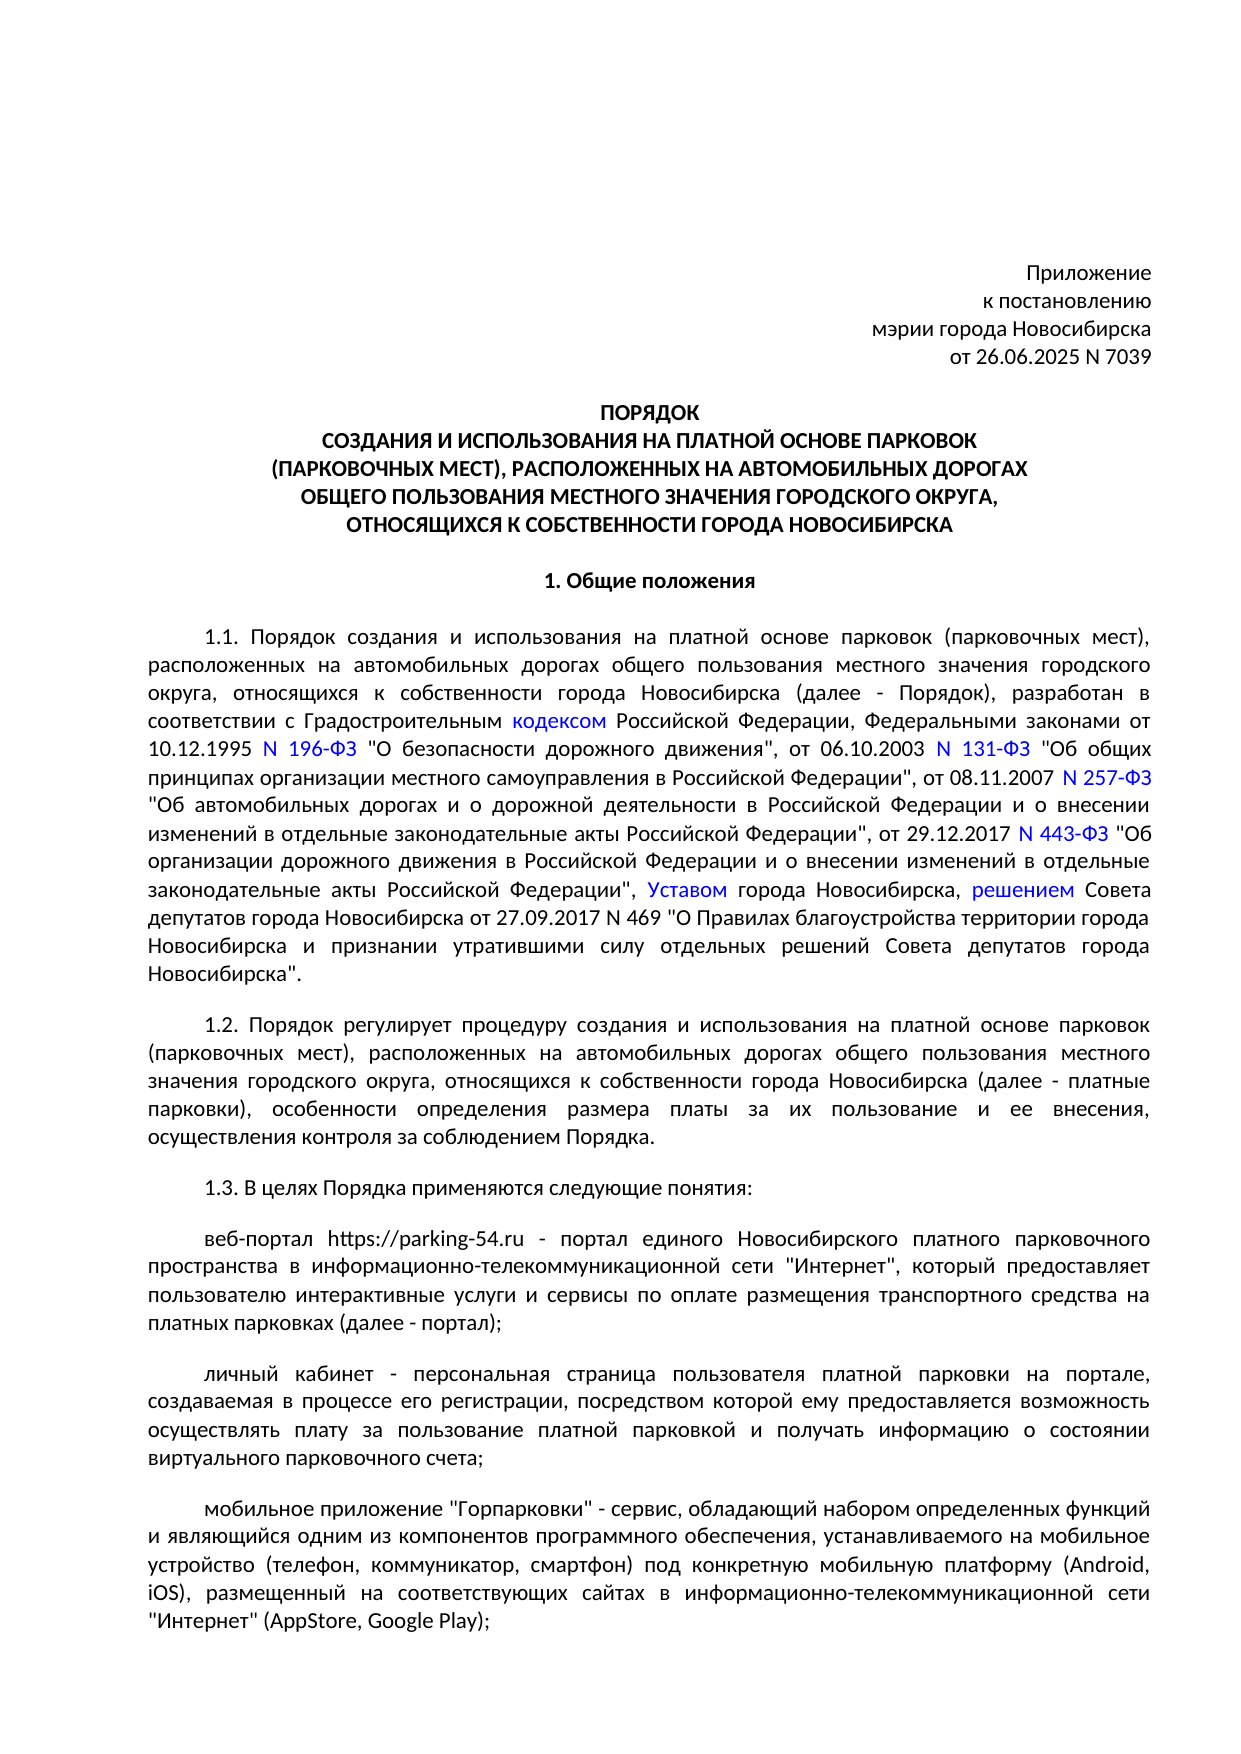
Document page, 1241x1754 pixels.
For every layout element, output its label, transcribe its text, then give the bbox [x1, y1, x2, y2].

title ОБЩЕГО ПОЛЬЗОВАНИЯ МЕСТНОГО ЗНАЧЕНИЯ ГОРОДСКОГО ОКРУГА, [148, 482, 1152, 510]
title ОТНОСЯЩИХСЯ К СОБСТВЕННОСТИ ГОРОДА НОВОСИБИРСКА [148, 510, 1152, 538]
text мэрии города Новосибирска [148, 314, 1152, 342]
title 1. Общие положения [148, 566, 1152, 594]
text 1.3. В целях Порядка применяются следующие понятия: [148, 1173, 1152, 1201]
text к постановлению [148, 286, 1152, 314]
text 1.2. Порядок регулирует процедуру создания и использования на платной основе парковок (парковочных мест), расположенных на автомобильных дорогах общего пользования местного значения городского округа, относящихся к собственности города Новосибирска (далее - платные парковки), особенности определения размера платы за их пользование и ее внесения, осуществления контроля за соблюдением Порядка. [148, 1010, 1152, 1150]
title ПОРЯДОК [148, 398, 1152, 426]
text мобильное приложение "Горпарковки" - сервис, обладающий набором определенных функций и являющийся одним из компонентов программного обеспечения, устанавливаемого на мобильное устройство (телефон, коммуникатор, смартфон) под конкретную мобильную платформу (Android, iOS), размещенный на соответствующих сайтах в информационно-телекоммуникационной сети "Интернет" (AppStore, Google Play); [148, 1494, 1152, 1634]
title СОЗДАНИЯ И ИСПОЛЬЗОВАНИЯ НА ПЛАТНОЙ ОСНОВЕ ПАРКОВОК [148, 426, 1152, 454]
text 1.1. Порядок создания и использования на платной основе парковок (парковочных мест), расположенных на автомобильных дорогах общего пользования местного значения городского округа, относящихся к собственности города Новосибирска (далее - Порядок), разработан в соответствии с Градостроительным кодексом Российской Федерации, Федеральными законами от 10.12.1995 N 196-ФЗ "О безопасности дорожного движения", от 06.10.2003 N 131-ФЗ "Об общих принципах организации местного самоуправления в Российской Федерации", от 08.11.2007 N 257-ФЗ "Об автомобильных дорогах и о дорожной деятельности в Российской Федерации и о внесении изменений в отдельные законодательные акты Российской Федерации", от 29.12.2017 N 443-ФЗ "Об организации дорожного движения в Российской Федерации и о внесении изменений в отдельные законодательные акты Российской Федерации", Уставом города Новосибирска, решением Совета депутатов города Новосибирска от 27.09.2017 N 469 "О Правилах благоустройства территории города Новосибирска и признании утратившими силу отдельных решений Совета депутатов города Новосибирска". [148, 622, 1152, 987]
text Приложение [148, 258, 1152, 286]
title (ПАРКОВОЧНЫХ МЕСТ), РАСПОЛОЖЕННЫХ НА АВТОМОБИЛЬНЫХ ДОРОГАХ [148, 454, 1152, 482]
text веб-портал https://parking-54.ru - портал единого Новосибирского платного парковочного пространства в информационно-телекоммуникационной сети "Интернет", который предоставляет пользователю интерактивные услуги и сервисы по оплате размещения транспортного средства на платных парковках (далее - портал); [148, 1224, 1152, 1336]
text личный кабинет - персональная страница пользователя платной парковки на портале, создаваемая в процессе его регистрации, посредством которой ему предоставляется возможность осуществлять плату за пользование платной парковкой и получать информацию о состоянии виртуального парковочного счета; [148, 1359, 1152, 1471]
text от 26.06.2025 N 7039 [148, 342, 1152, 370]
